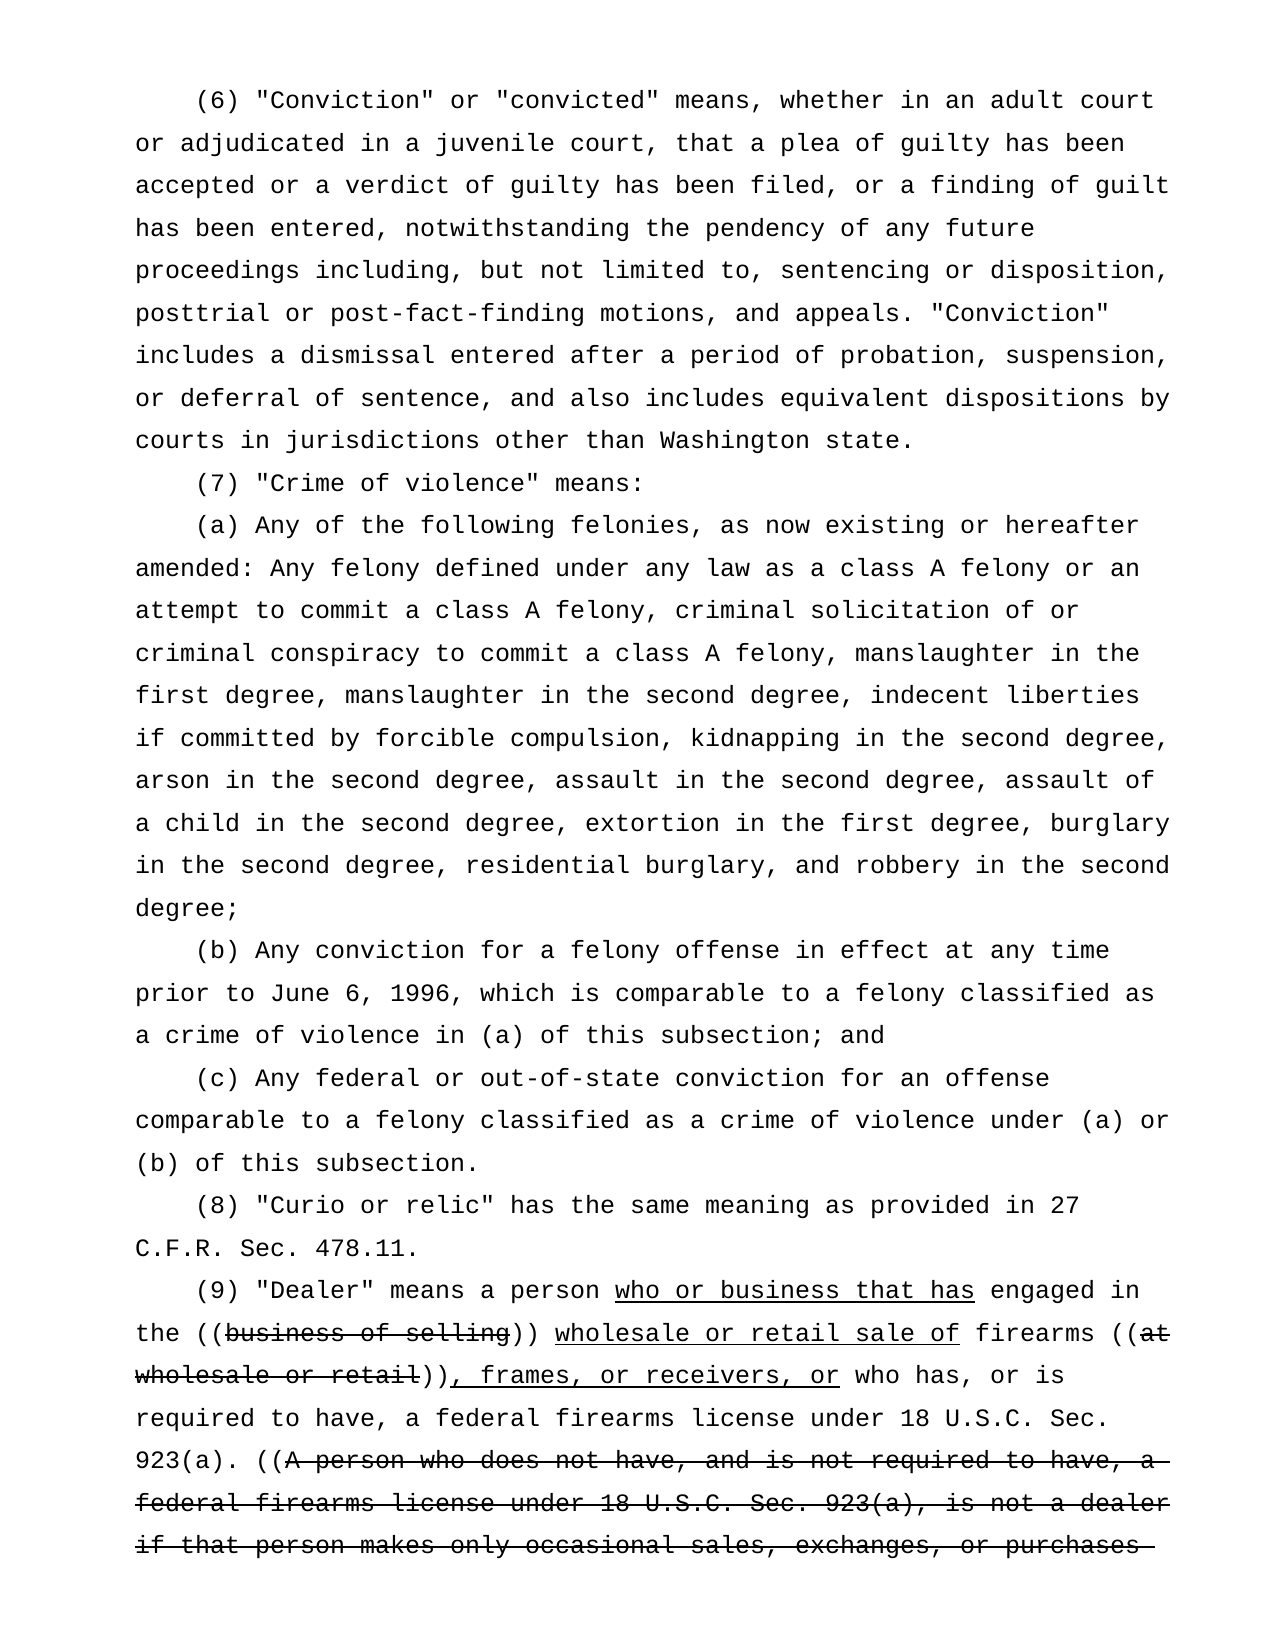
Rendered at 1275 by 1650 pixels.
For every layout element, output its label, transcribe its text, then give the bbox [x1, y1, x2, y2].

text (6) "Conviction" or "convicted" means, whether in an adult court or adjudicated in a juvenile court, that a plea of guilty has been accepted or a verdict of guilty has been filed, or a finding of guilt has been entered, notwithstanding the pendency of any future proceedings including, but not limited to, sentencing or disposition, posttrial or post-fact-finding motions, and appeals. "Conviction" includes a dismissal entered after a period of probation, suspension, or deferral of sentence, and also includes equivalent dispositions by courts in jurisdictions other than Washington state. [135, 75, 1170, 457]
text (7) "Crime of violence" means: [135, 457, 1170, 500]
text (8) "Curio or relic" has the same meaning as provided in 27 C.F.R. Sec. 478.11. [135, 1180, 1170, 1265]
text (a) Any of the following felonies, as now existing or hereafter amended: Any felony defined under any law as a class A felony or an attempt to commit a class A felony, criminal solicitation of or criminal conspiracy to commit a class A felony, manslaughter in the first degree, manslaughter in the second degree, indecent liberties if committed by forcible compulsion, kidnapping in the second degree, arson in the second degree, assault in the second degree, assault of a child in the second degree, extortion in the first degree, burglary in the second degree, residential burglary, and robbery in the second degree; [135, 500, 1170, 925]
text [135, 1506, 1170, 1562]
text (b) Any conviction for a felony offense in effect at any time prior to June 6, 1996, which is comparable to a felony classified as a crime of violence in (a) of this subsection; and [135, 925, 1170, 1052]
text (c) Any federal or out-of-state conviction for an offense comparable to a felony classified as a crime of violence under (a) or (b) of this subsection. [135, 1052, 1170, 1180]
